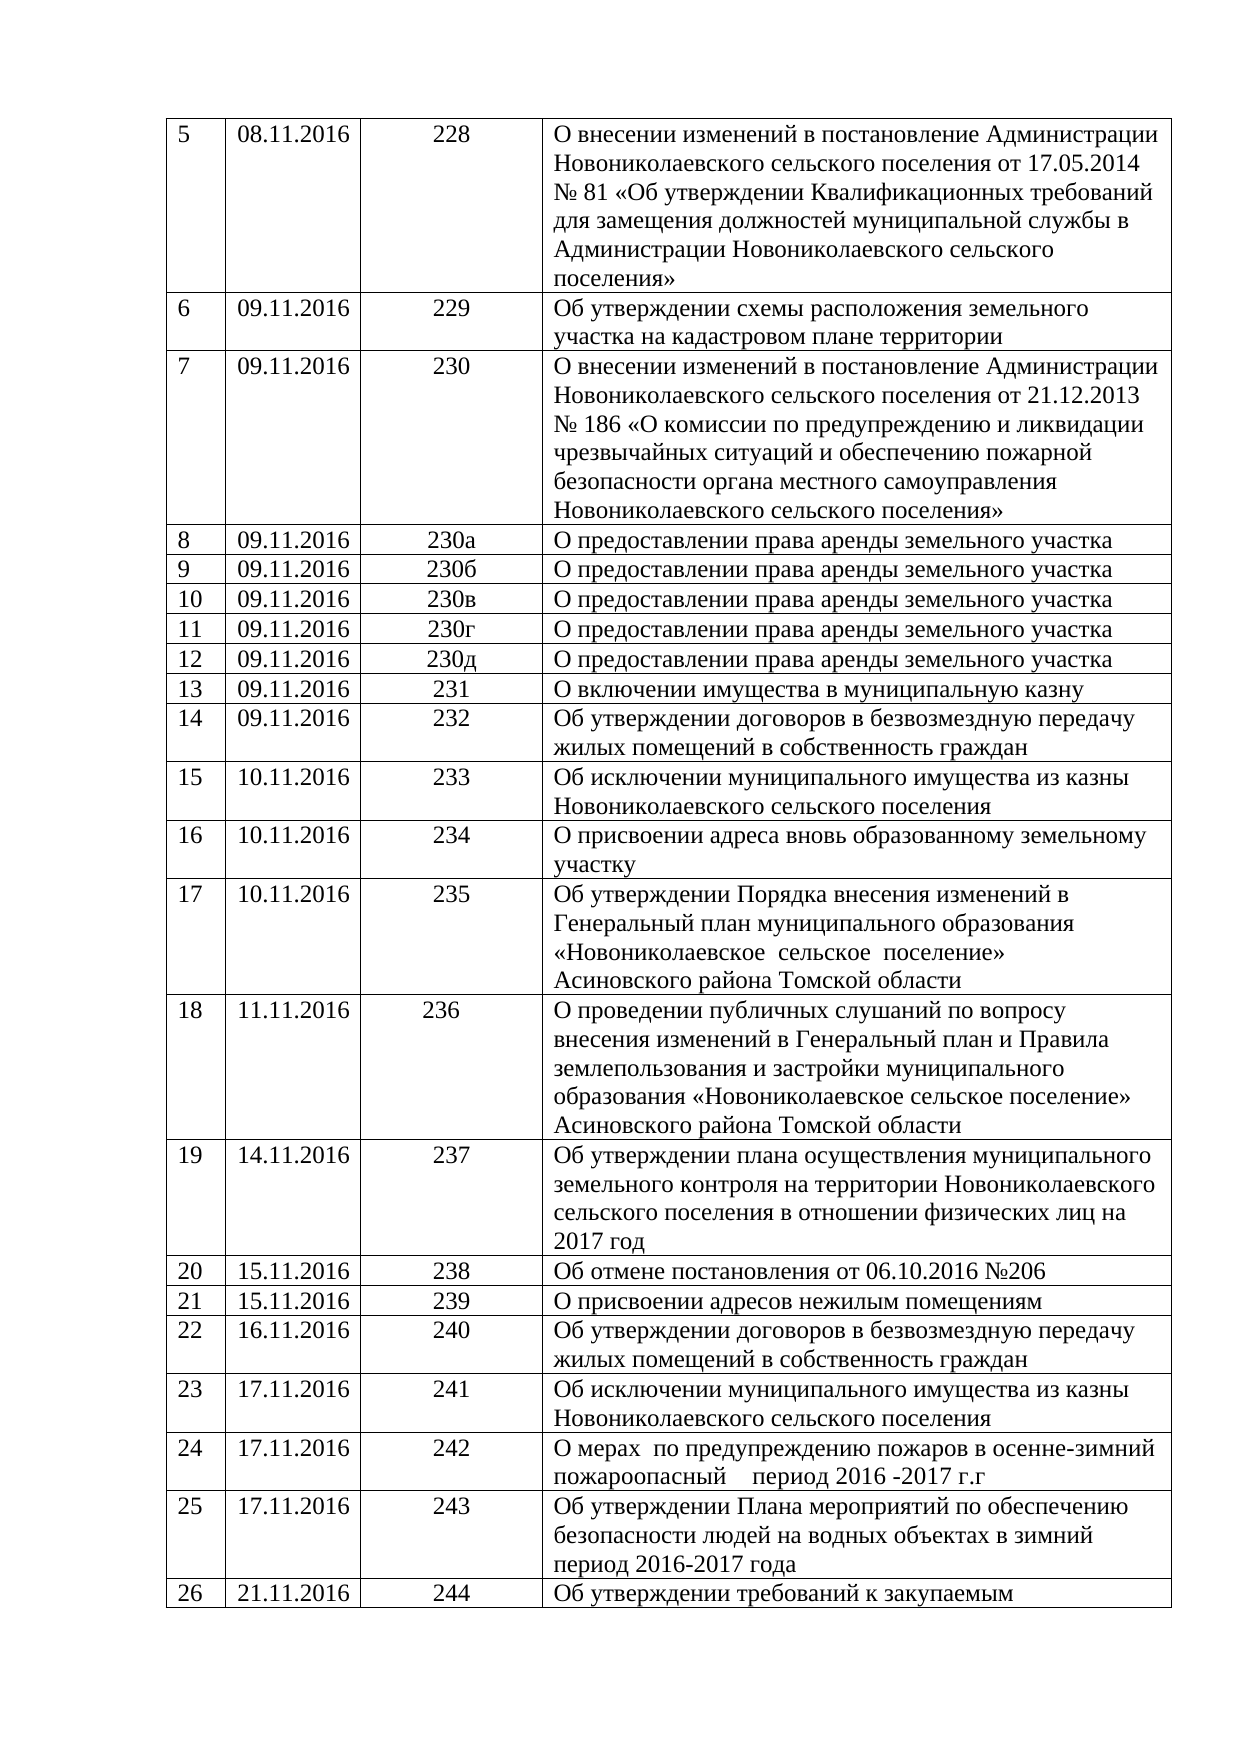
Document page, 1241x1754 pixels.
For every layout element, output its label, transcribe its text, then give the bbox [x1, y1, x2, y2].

table_cell О мерах по предупреждению пожаров в осенне-зимний пожароопасный период 2016 -2017 г.г [543, 1433, 1171, 1490]
table_cell 229 [361, 293, 542, 350]
table_cell 242 [361, 1433, 542, 1490]
table_cell Об утверждении Порядка внесения изменений в Генеральный план муниципального образования «Новониколаевское сельское поселение» Асиновского района Томской области [543, 879, 1171, 994]
table_cell О включении имущества в муниципальную казну [543, 674, 1171, 702]
table_cell 11.11.2016 [226, 995, 360, 1139]
table_cell 241 [361, 1374, 542, 1432]
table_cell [543, 1579, 1171, 1607]
table_cell 09.11.2016 [226, 704, 360, 761]
table_cell 16.11.2016 [226, 1316, 360, 1373]
table_cell 230б [361, 555, 542, 583]
table_cell О внесении изменений в постановление Администрации Новониколаевского сельского поселения от 17.05.2014 № 81 «Об утверждении Квалификационных требований для замещения должностей муниципальной службы в Администрации Новониколаевского сельского поселения» [543, 119, 1171, 292]
table_cell 230д [361, 644, 542, 673]
table_cell 08.11.2016 [226, 119, 360, 292]
table_cell 15 [167, 762, 225, 819]
table_cell 236 [361, 995, 542, 1139]
table_cell 238 [361, 1256, 542, 1285]
table_cell 25 [167, 1491, 225, 1577]
table_cell 230а [361, 525, 542, 553]
table_cell 18 [167, 995, 225, 1139]
table_cell 14 [167, 704, 225, 761]
table_cell О присвоении адресов нежилым помещениям [543, 1286, 1171, 1314]
table_cell Об исключении муниципального имущества из казны Новониколаевского сельского поселения [543, 1374, 1171, 1432]
table_cell 09.11.2016 [226, 674, 360, 702]
table_cell Об утверждении Плана мероприятий по обеспечению безопасности людей на водных объектах в зимний период 2016-2017 года [543, 1491, 1171, 1577]
table_cell Об исключении муниципального имущества из казны Новониколаевского сельского поселения [543, 762, 1171, 819]
table_cell О предоставлении права аренды земельного участка [543, 614, 1171, 643]
table_cell 230 [361, 351, 542, 524]
table_cell 15.11.2016 [226, 1256, 360, 1285]
table_cell 09.11.2016 [226, 644, 360, 673]
table_cell 9 [167, 555, 225, 583]
table_cell 8 [167, 525, 225, 553]
table_cell 243 [361, 1491, 542, 1577]
table_cell 21.11.2016 [226, 1579, 360, 1607]
table_cell 10.11.2016 [226, 762, 360, 819]
table_cell 11 [167, 614, 225, 643]
table_cell О предоставлении права аренды земельного участка [543, 555, 1171, 583]
table_cell 17.11.2016 [226, 1491, 360, 1577]
table_cell 12 [167, 644, 225, 673]
table_cell 6 [167, 293, 225, 350]
table_cell 5 [167, 119, 225, 292]
table_cell 21 [167, 1286, 225, 1314]
table_cell 24 [167, 1433, 225, 1490]
table_cell 10.11.2016 [226, 879, 360, 994]
table_cell 233 [361, 762, 542, 819]
table_cell 239 [361, 1286, 542, 1314]
table_cell Об утверждении договоров в безвозмездную передачу жилых помещений в собственность граждан [543, 1316, 1171, 1373]
table_cell Об утверждении схемы расположения земельного участка на кадастровом плане территории [543, 293, 1171, 350]
table_cell 231 [361, 674, 542, 702]
table_cell 244 [361, 1579, 542, 1607]
table_cell О предоставлении права аренды земельного участка [543, 525, 1171, 553]
table_cell 09.11.2016 [226, 525, 360, 553]
table_cell 19 [167, 1140, 225, 1255]
table_cell 232 [361, 704, 542, 761]
table_cell 7 [167, 351, 225, 524]
table_cell 22 [167, 1316, 225, 1373]
table_cell 230в [361, 584, 542, 613]
table_cell 235 [361, 879, 542, 994]
table_cell О предоставлении права аренды земельного участка [543, 644, 1171, 673]
table_cell 26 [167, 1579, 225, 1607]
table_cell 09.11.2016 [226, 293, 360, 350]
table_cell Об утверждении плана осуществления муниципального земельного контроля на территории Новониколаевского сельского поселения в отношении физических лиц на 2017 год [543, 1140, 1171, 1255]
table_cell 09.11.2016 [226, 351, 360, 524]
table_cell 17.11.2016 [226, 1433, 360, 1490]
table_cell 14.11.2016 [226, 1140, 360, 1255]
table_cell 228 [361, 119, 542, 292]
table_cell 240 [361, 1316, 542, 1373]
table_cell 16 [167, 821, 225, 878]
table_cell 09.11.2016 [226, 584, 360, 613]
table_cell 237 [361, 1140, 542, 1255]
table_cell О предоставлении права аренды земельного участка [543, 584, 1171, 613]
table_cell 15.11.2016 [226, 1286, 360, 1314]
table_cell 17.11.2016 [226, 1374, 360, 1432]
table_cell 230г [361, 614, 542, 643]
table_cell 17 [167, 879, 225, 994]
table_cell 234 [361, 821, 542, 878]
table_cell О внесении изменений в постановление Администрации Новониколаевского сельского поселения от 21.12.2013 № 186 «О комиссии по предупреждению и ликвидации чрезвычайных ситуаций и обеспечению пожарной безопасности органа местного самоуправления Новониколаевского сельского поселения» [543, 351, 1171, 524]
table_cell 23 [167, 1374, 225, 1432]
table_cell Об утверждении договоров в безвозмездную передачу жилых помещений в собственность граждан [543, 704, 1171, 761]
table_cell 09.11.2016 [226, 614, 360, 643]
table_cell 10 [167, 584, 225, 613]
table_cell О присвоении адреса вновь образованному земельному участку [543, 821, 1171, 878]
table_cell 09.11.2016 [226, 555, 360, 583]
table_cell Об отмене постановления от 06.10.2016 №206 [543, 1256, 1171, 1285]
table_cell 20 [167, 1256, 225, 1285]
table_cell О проведении публичных слушаний по вопросу внесения изменений в Генеральный план и Правила землепользования и застройки муниципального образования «Новониколаевское сельское поселение» Асиновского района Томской области [543, 995, 1171, 1139]
table_cell 10.11.2016 [226, 821, 360, 878]
table_cell 13 [167, 674, 225, 702]
